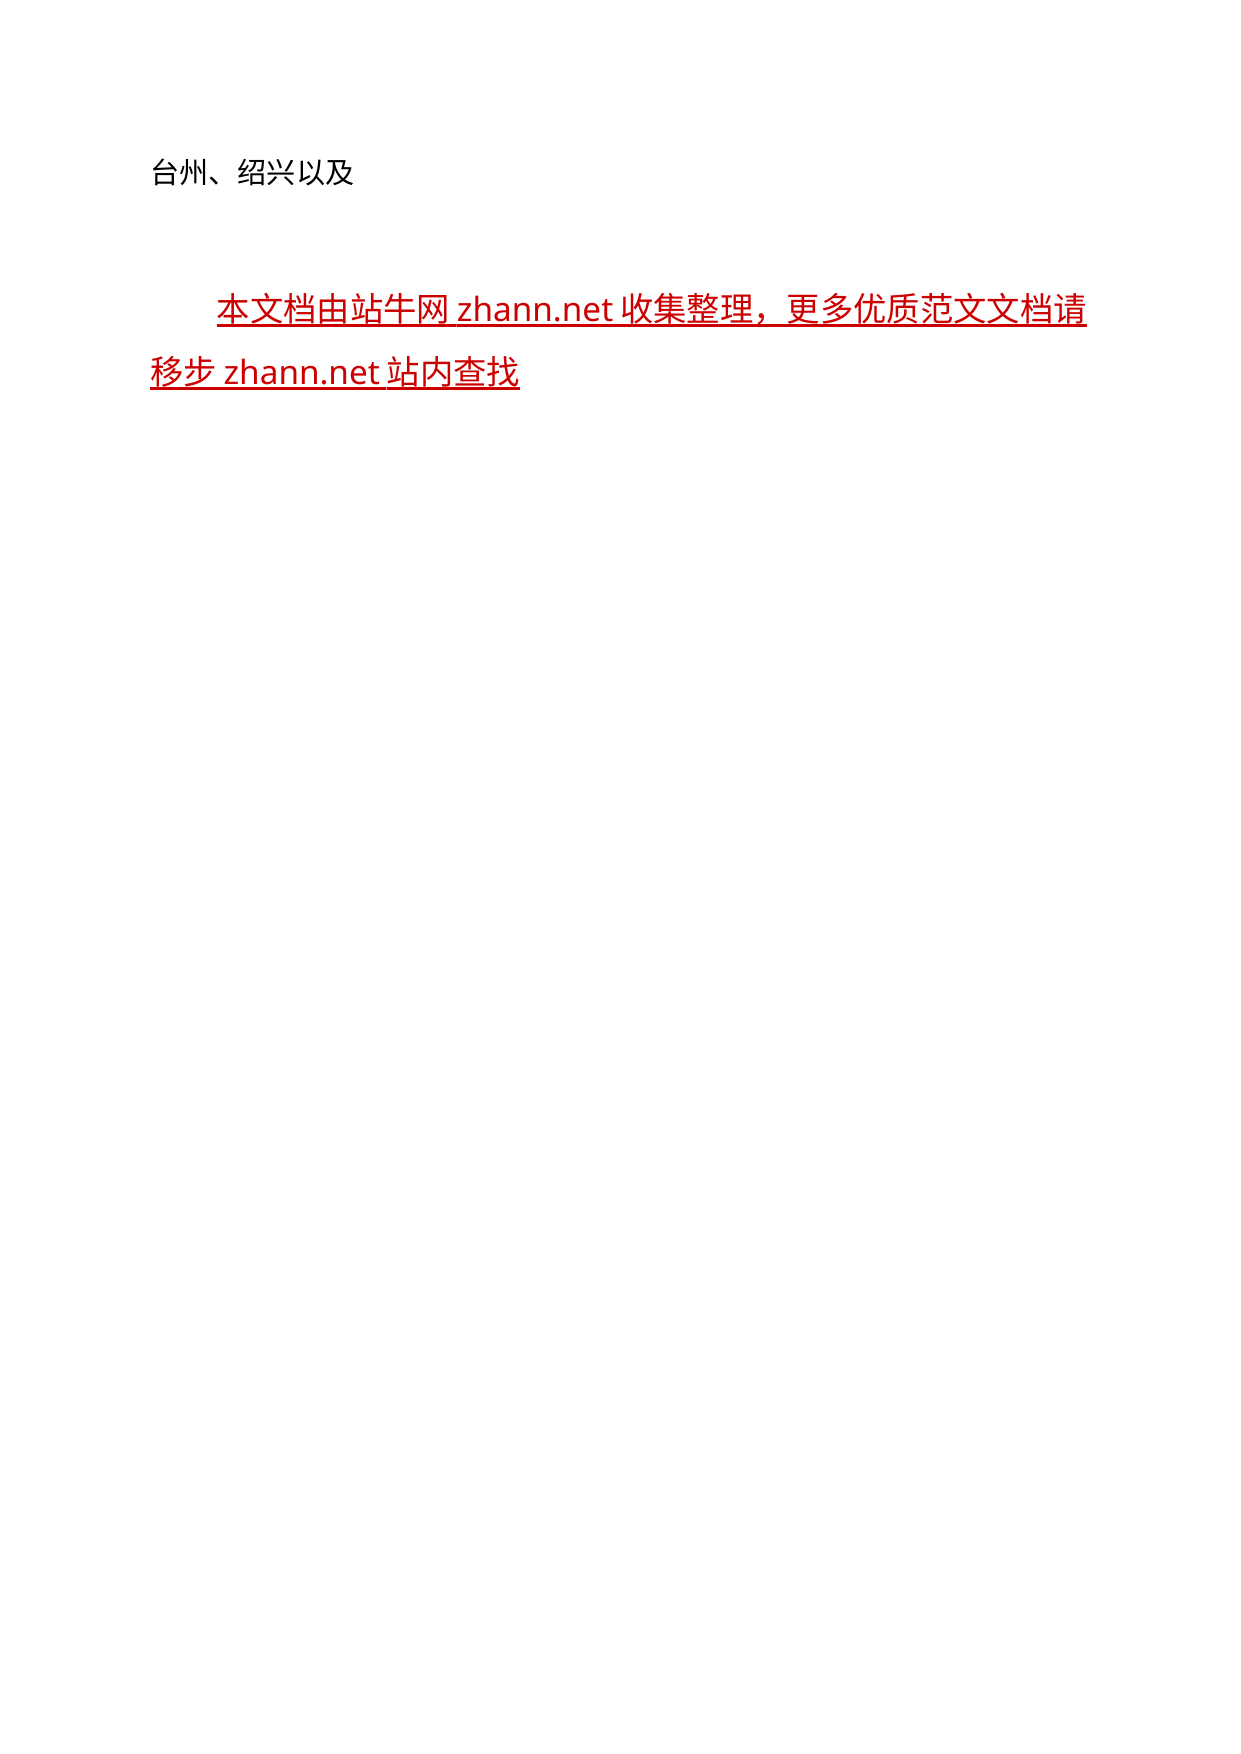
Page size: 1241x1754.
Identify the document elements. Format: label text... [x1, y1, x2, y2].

text 本文档由站牛网zhann.net收集整理，更多优质范文文档请移步zhann.net站内查找 [150, 283, 1090, 394]
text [150, 150, 1090, 192]
